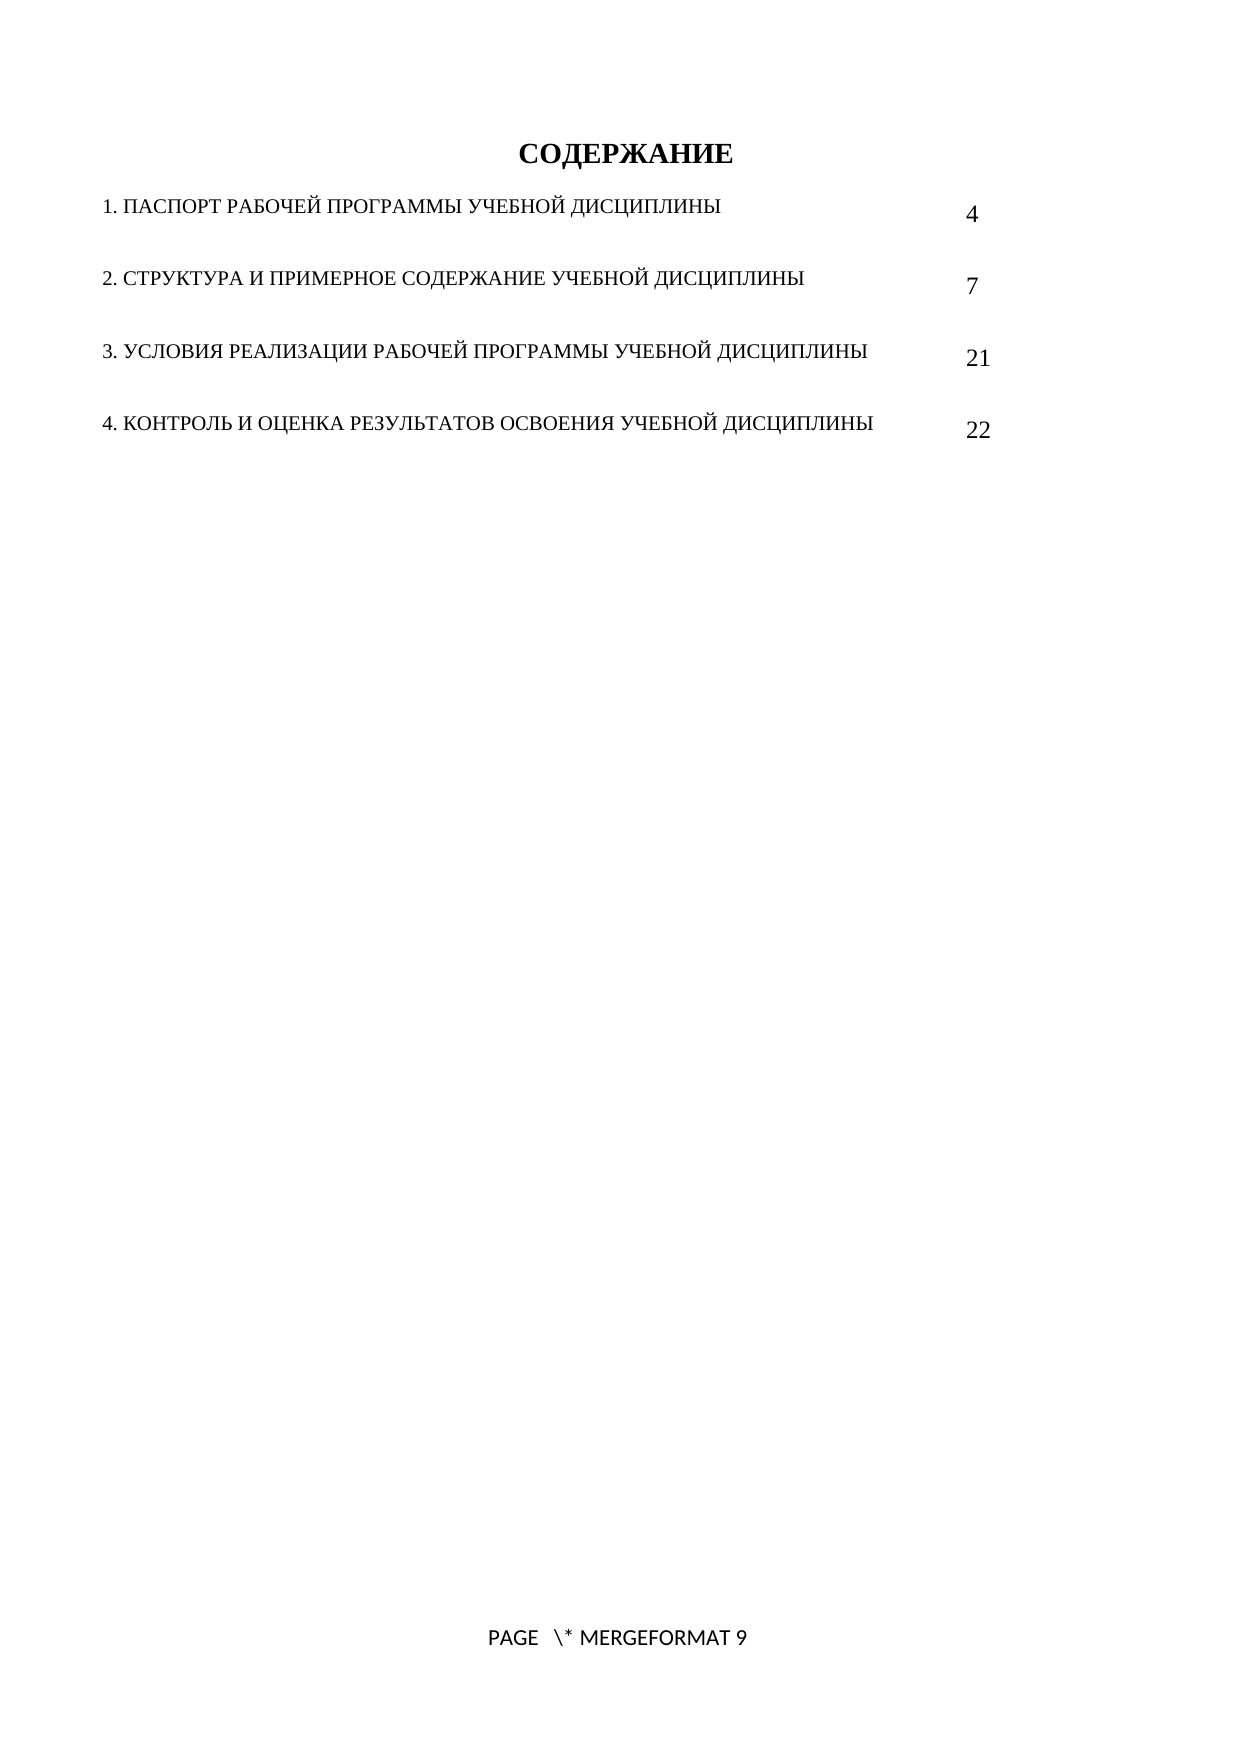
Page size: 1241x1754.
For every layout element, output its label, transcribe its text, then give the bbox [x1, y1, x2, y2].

table_cell 1. ПАСПОРТ РАБОЧЕЙ ПРОГРАММЫ УЧЕБНОЙ ДИСЦИПЛИНЫ [91, 170, 954, 242]
table_cell 7 [955, 242, 1161, 314]
table_header СОДЕРЖАНИЕ [91, 103, 1161, 170]
table_cell 4. КОНТРОЛЬ И ОЦЕНКА РЕЗУЛЬТАТОВ ОСВОЕНИЯ УЧЕБНОЙ ДИСЦИПЛИНЫ [91, 387, 954, 459]
table_cell 2. СТРУКТУРА И ПРИМЕРНОЕ СОДЕРЖАНИЕ УЧЕБНОЙ ДИСЦИПЛИНЫ [91, 242, 954, 314]
table_cell 22 [955, 387, 1161, 459]
table_cell 21 [955, 315, 1161, 387]
table_cell 3. УСЛОВИЯ РЕАЛИЗАЦИИ РАБОЧЕЙ ПРОГРАММЫ УЧЕБНОЙ ДИСЦИПЛИНЫ [91, 315, 954, 387]
table_cell 4 [955, 170, 1161, 242]
